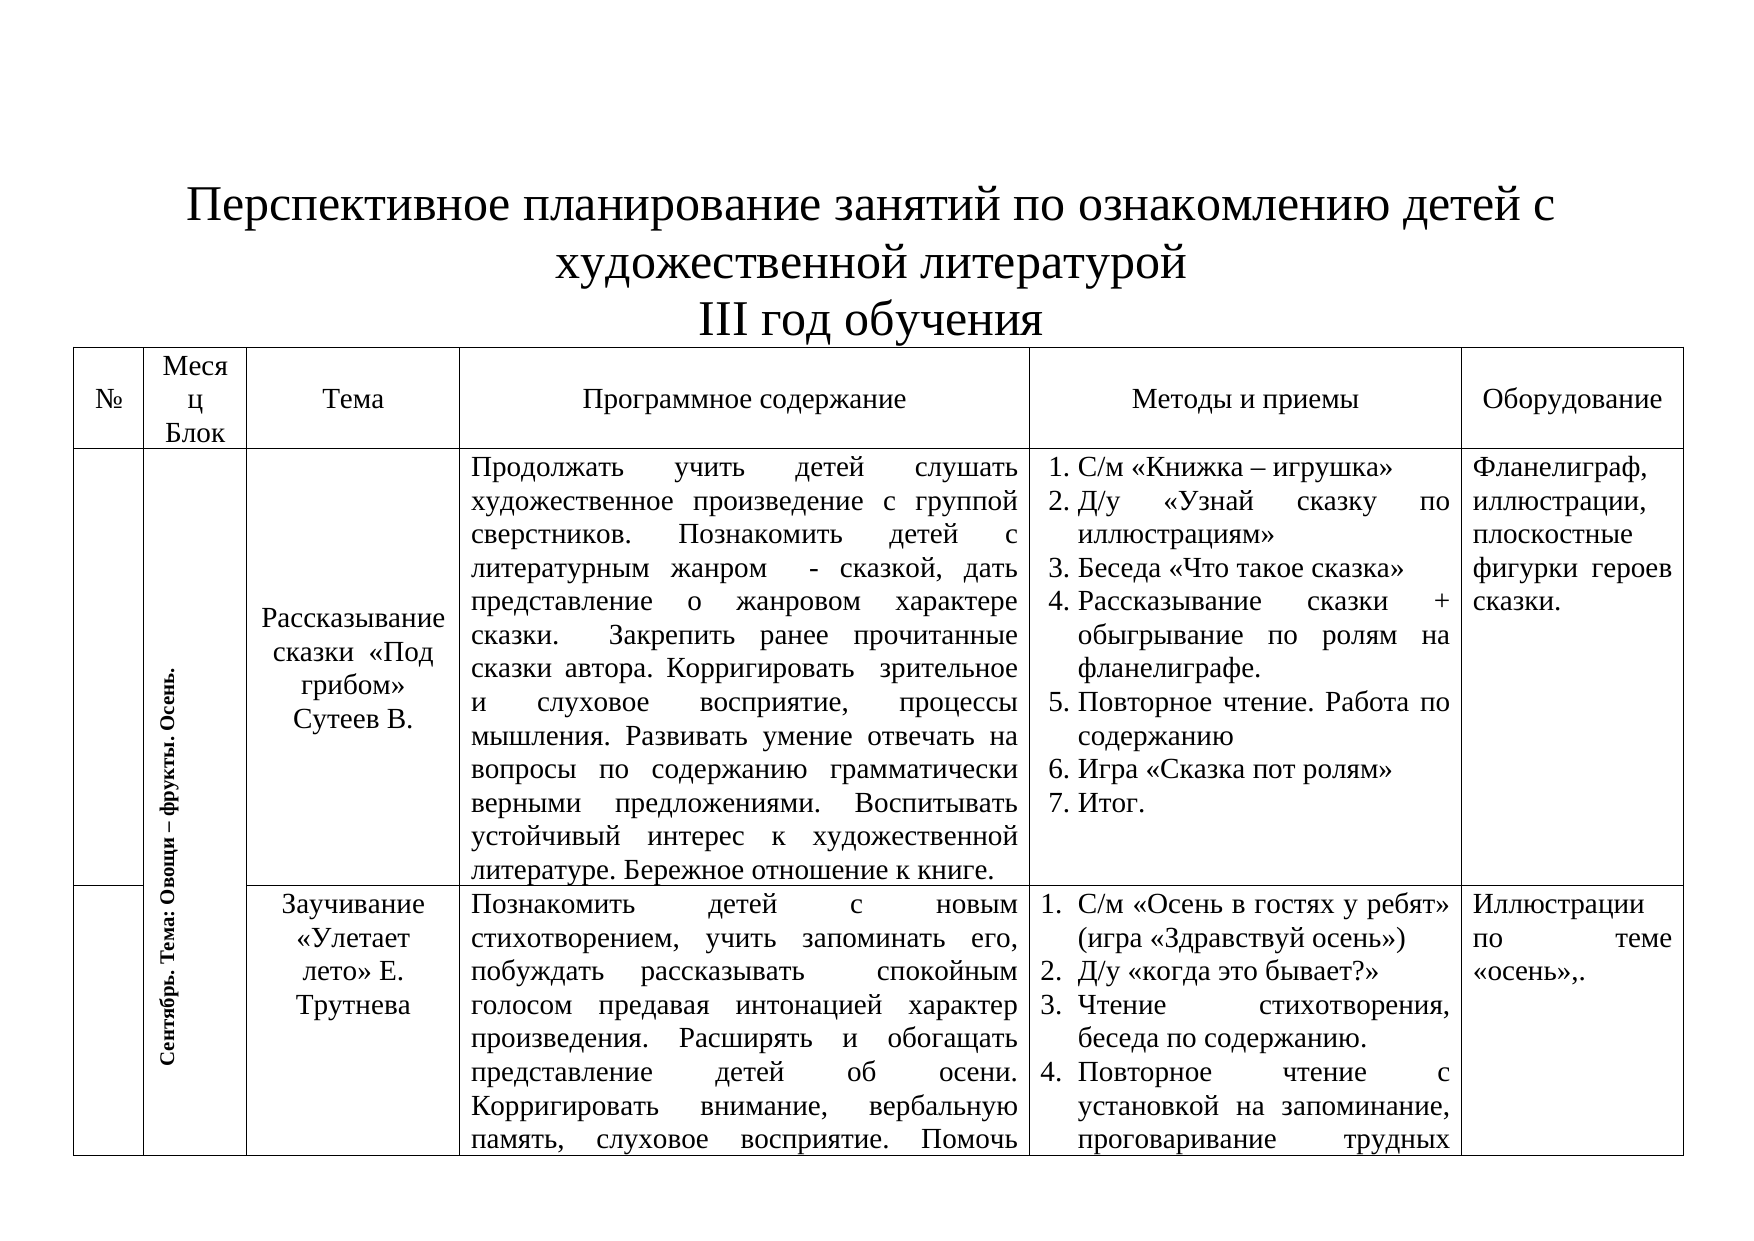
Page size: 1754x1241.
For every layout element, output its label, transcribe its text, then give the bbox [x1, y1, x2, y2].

table_cell С/м «Книжка – игрушка» Д/у «Узнай сказку по иллюстрациям» Беседа «Что такое сказка» Рассказывание сказки + обыгрывание по ролям на фланелиграфе. Повторное чтение. Работа по содержанию Игра «Сказка пот ролям» Итог. [1030, 449, 1461, 885]
table_header Методы и приемы [1030, 348, 1461, 448]
table_header Программное содержание [460, 348, 1029, 448]
table_cell Фланелиграф, иллюстрации, плоскостные фигурки героев сказки. [1462, 449, 1683, 885]
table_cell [460, 886, 1029, 1155]
table_header Месяц Блок [144, 348, 246, 448]
table_cell Продолжать учить детей слушать художественное произведение с группой сверстников. Познакомить детей с литературным жанром - сказкой, дать представление о жанровом характере сказки. Закрепить ранее прочитанные сказки автора. Корригировать зрительное и слуховое восприятие, процессы мышления. Развивать умение отвечать на вопросы по содержанию грамматически верными предложениями. Воспитывать устойчивый интерес к художественной литературе. Бережное отношение к книге. [460, 449, 1029, 885]
table_cell [74, 886, 143, 1155]
table_cell Рассказывание сказки «Под грибом» Сутеев В. [247, 449, 459, 885]
table_cell [74, 449, 143, 885]
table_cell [1462, 886, 1683, 1155]
table_cell Сентябрь. Тема: Овощи – фрукты. Осень. [144, 449, 246, 1155]
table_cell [247, 886, 459, 1155]
text III год обучения [59, 289, 1683, 347]
table_header Тема [247, 348, 459, 448]
table_header Оборудование [1462, 348, 1683, 448]
text Перспективное планирование занятий по ознакомлению детей с художественной литературой [59, 174, 1683, 289]
table_header № [74, 348, 143, 448]
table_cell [1030, 886, 1461, 1155]
